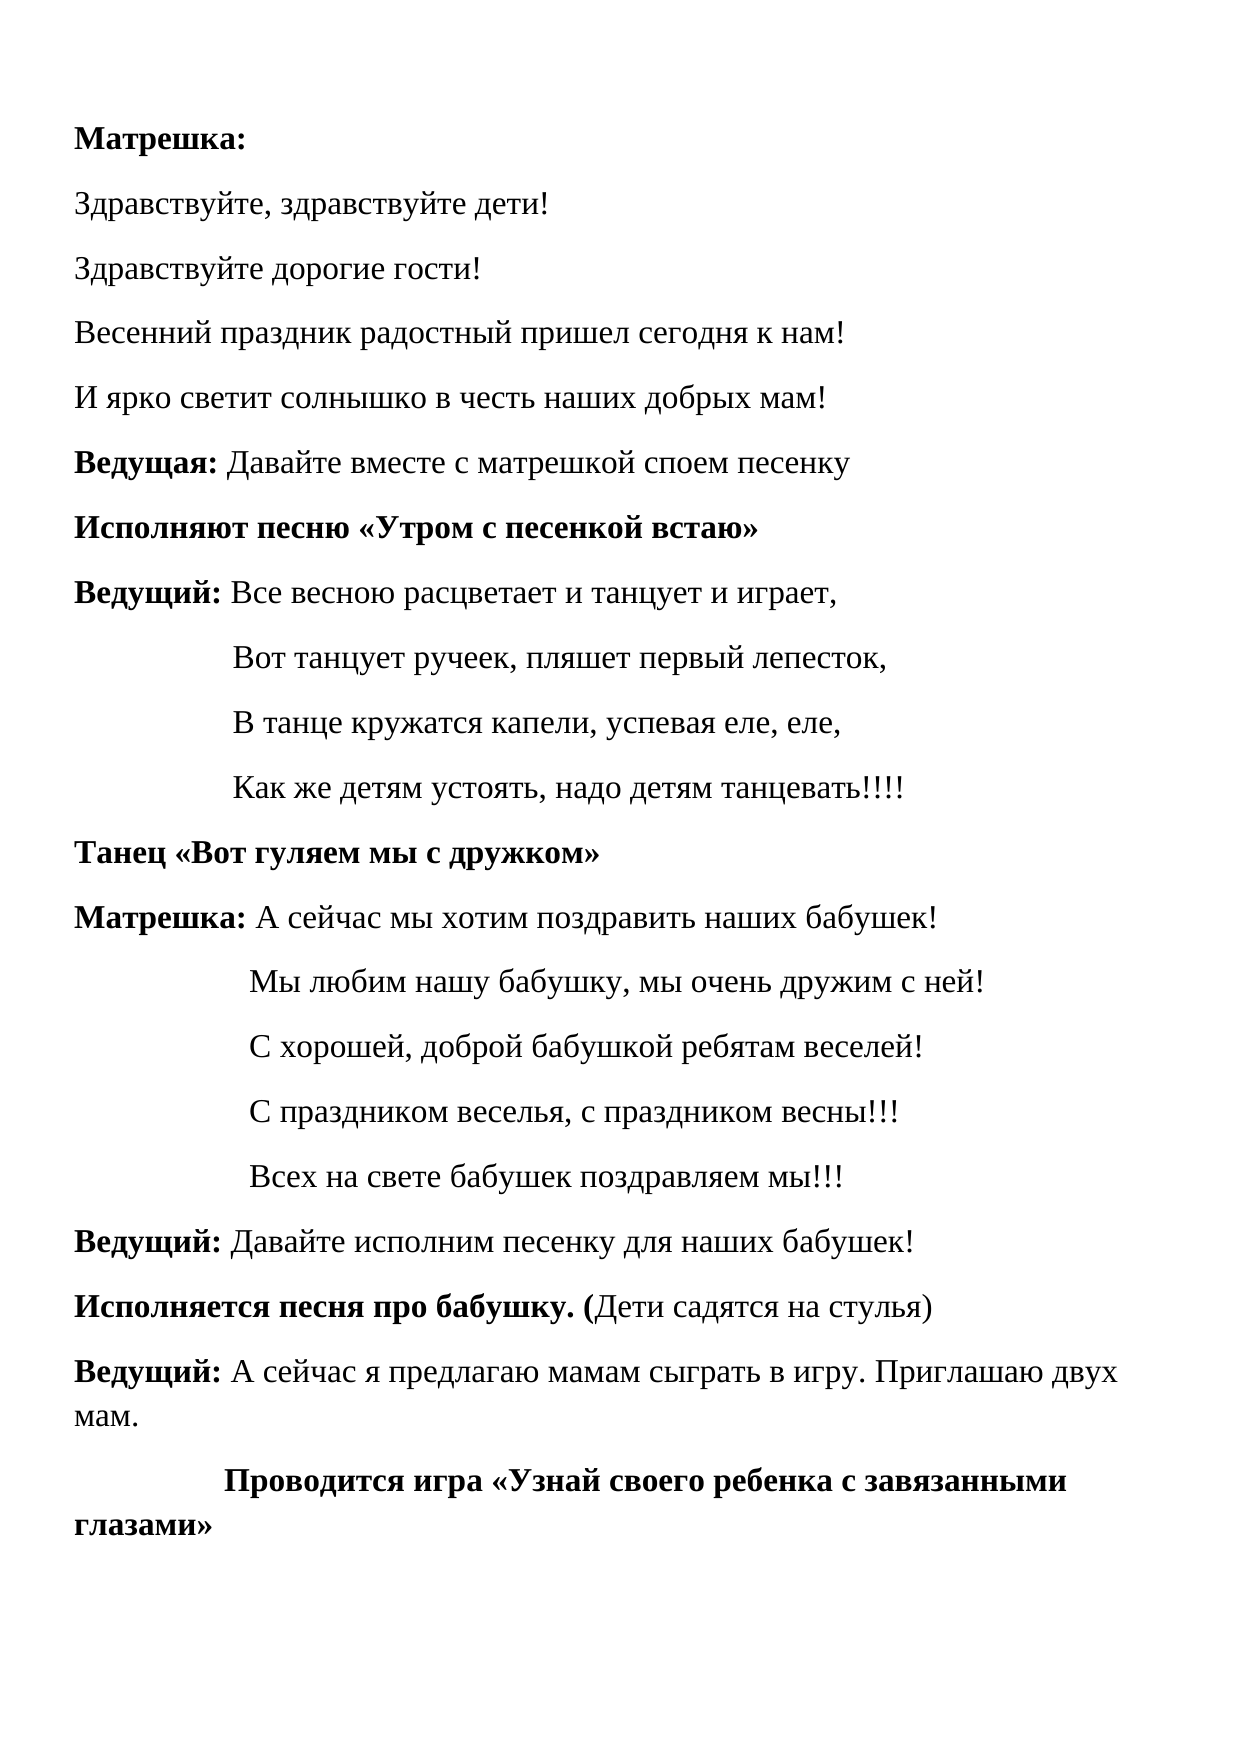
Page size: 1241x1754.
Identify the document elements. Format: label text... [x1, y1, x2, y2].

text Здравствуйте дорогие гости! [74, 248, 1152, 286]
text Как же детям устоять, надо детям танцевать!!!! [74, 767, 1152, 805]
text Здравствуйте, здравствуйте дети! [74, 183, 1152, 221]
text Танец «Вот гуляем мы с дружком» [74, 832, 1152, 870]
text Мы любим нашу бабушку, мы очень дружим с ней! [74, 962, 1152, 1000]
text Проводится игра «Узнай своего ребенка с завязанными глазами» [74, 1460, 1152, 1542]
text Ведущий: Все весною расцветает и танцует и играет, [74, 572, 1152, 611]
text И ярко светит солнышко в честь наших добрых мам! [74, 378, 1152, 416]
text Исполняется песня про бабушку. (Дети садятся на стулья) [74, 1286, 1152, 1324]
text Ведущий: Давайте исполним песенку для наших бабушек! [74, 1221, 1152, 1260]
text Вот танцует ручеек, пляшет первый лепесток, [74, 637, 1152, 676]
text Матрешка: А сейчас мы хотим поздравить наших бабушек! [74, 897, 1152, 935]
text Весенний праздник радостный пришел сегодня к нам! [74, 313, 1152, 351]
text Исполняют песню «Утром с песенкой встаю» [74, 507, 1152, 546]
text Матрешка: [74, 118, 1152, 156]
text С праздником веселья, с праздником весны!!! [74, 1092, 1152, 1130]
text С хорошей, доброй бабушкой ребятам веселей! [74, 1027, 1152, 1065]
text Всех на свете бабушек поздравляем мы!!! [74, 1156, 1152, 1195]
text В танце кружатся капели, успевая еле, еле, [74, 702, 1152, 741]
text Ведущая: Давайте вместе с матрешкой споем песенку [74, 443, 1152, 481]
text Ведущий: А сейчас я предлагаю мамам сыграть в игру. Приглашаю двух мам. [74, 1351, 1152, 1433]
